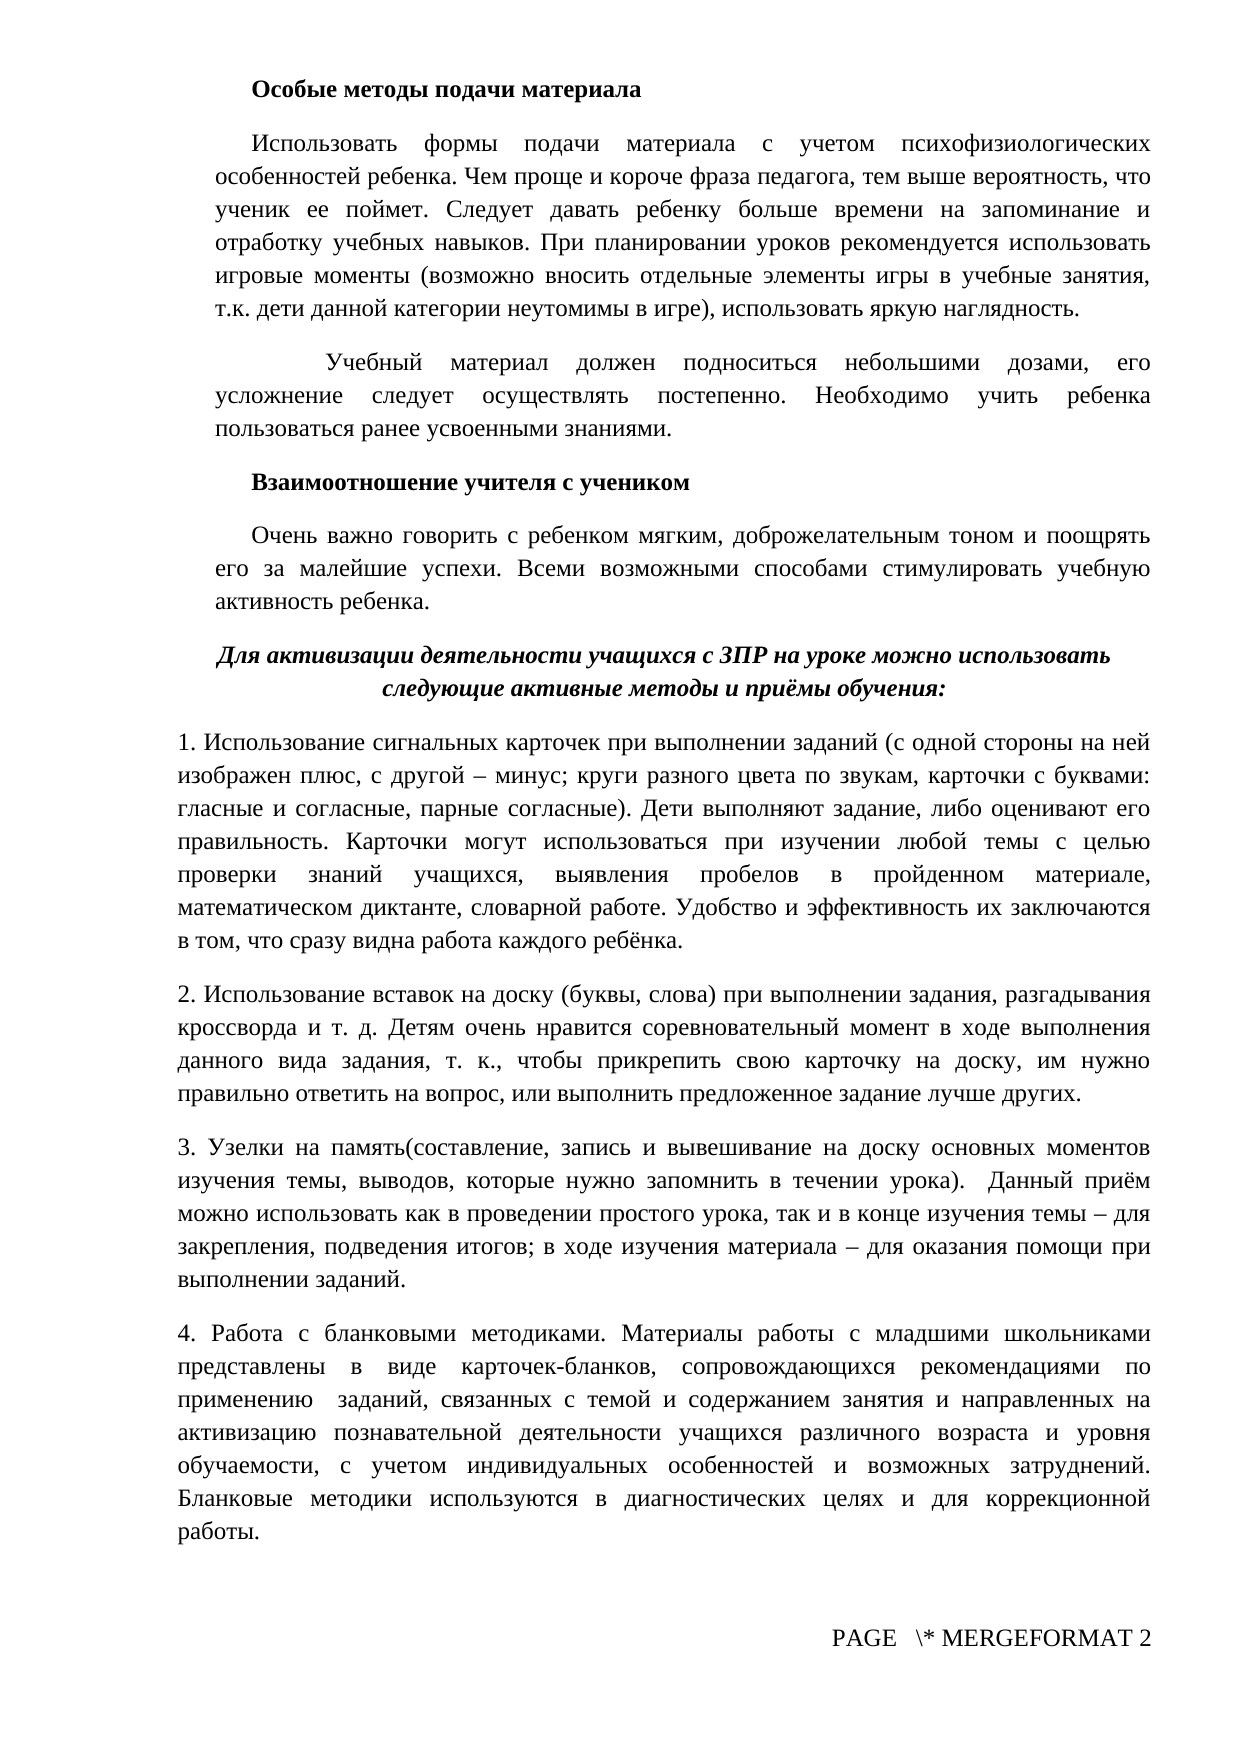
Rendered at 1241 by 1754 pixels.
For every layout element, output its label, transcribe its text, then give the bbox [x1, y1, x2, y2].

text Очень важно говорить с ребенком мягким, доброжелательным тоном и поощрять его за малейшие успехи. Всеми возможными способами стимулировать учебную активность ребенка. [215, 520, 1152, 615]
text Учебный материал должен подноситься небольшими дозами, его усложнение следует осуществлять постепенно. Необходимо учить ребенка пользоваться ранее усвоенными знаниями. [215, 347, 1152, 441]
text 3. Узелки на память(составление, запись и вывешивание на доску основных моментов изучения темы, выводов, которые нужно запомнить в течении урока). Данный приём можно использовать как в проведении простого урока, так и в конце изучения темы – для закрепления, подведения итогов; в ходе изучения материала – для оказания помощи при выполнении заданий. [177, 1132, 1152, 1293]
text Использовать формы подачи материала с учетом психофизиологических особенностей ребенка. Чем проще и короче фраза педагога, тем выше вероятность, что ученик ее поймет. Следует давать ребенку больше времени на запоминание и отработку учебных навыков. При планировании уроков рекомендуется использовать игровые моменты (возможно вносить отдельные элементы игры в учебные занятия, т.к. дети данной категории неутомимы в игре), использовать яркую наглядность. [215, 128, 1152, 322]
text 4. Работа с бланковыми методиками. Материалы работы с младшими школьниками представлены в виде карточек-бланков, сопровождающихся рекомендациями по применению заданий, связанных с темой и содержанием занятия и направленных на активизацию познавательной деятельности учащихся различного возраста и уровня обучаемости, с учетом индивидуальных особенностей и возможных затруднений. Бланковые методики используются в диагностических целях и для коррекционной работы. [177, 1318, 1152, 1545]
text 1. Использование сигнальных карточек при выполнении заданий (с одной стороны на ней изображен плюс, с другой – минус; круги разного цвета по звукам, карточки с буквами: гласные и согласные, парные согласные). Дети выполняют задание, либо оценивают его правильность. Карточки могут использоваться при изучении любой темы с целью проверки знаний учащихся, выявления пробелов в пройденном материале, математическом диктанте, словарной работе. Удобство и эффективность их заключаются в том, что сразу видна работа каждого ребёнка. [177, 727, 1152, 954]
text Взаимоотношение учителя с учеником [215, 467, 1152, 495]
text Для активизации деятельности учащихся с ЗПР на уроке можно использовать следующие активные методы и приёмы обучения: [177, 640, 1152, 702]
text Особые методы подачи материала [215, 74, 1152, 103]
text 2. Использование вставок на доску (буквы, слова) при выполнении задания, разгадывания кроссворда и т. д. Детям очень нравится соревновательный момент в ходе выполнения данного вида задания, т. к., чтобы прикрепить свою карточку на доску, им нужно правильно ответить на вопрос, или выполнить предложенное задание лучше других. [177, 979, 1152, 1107]
